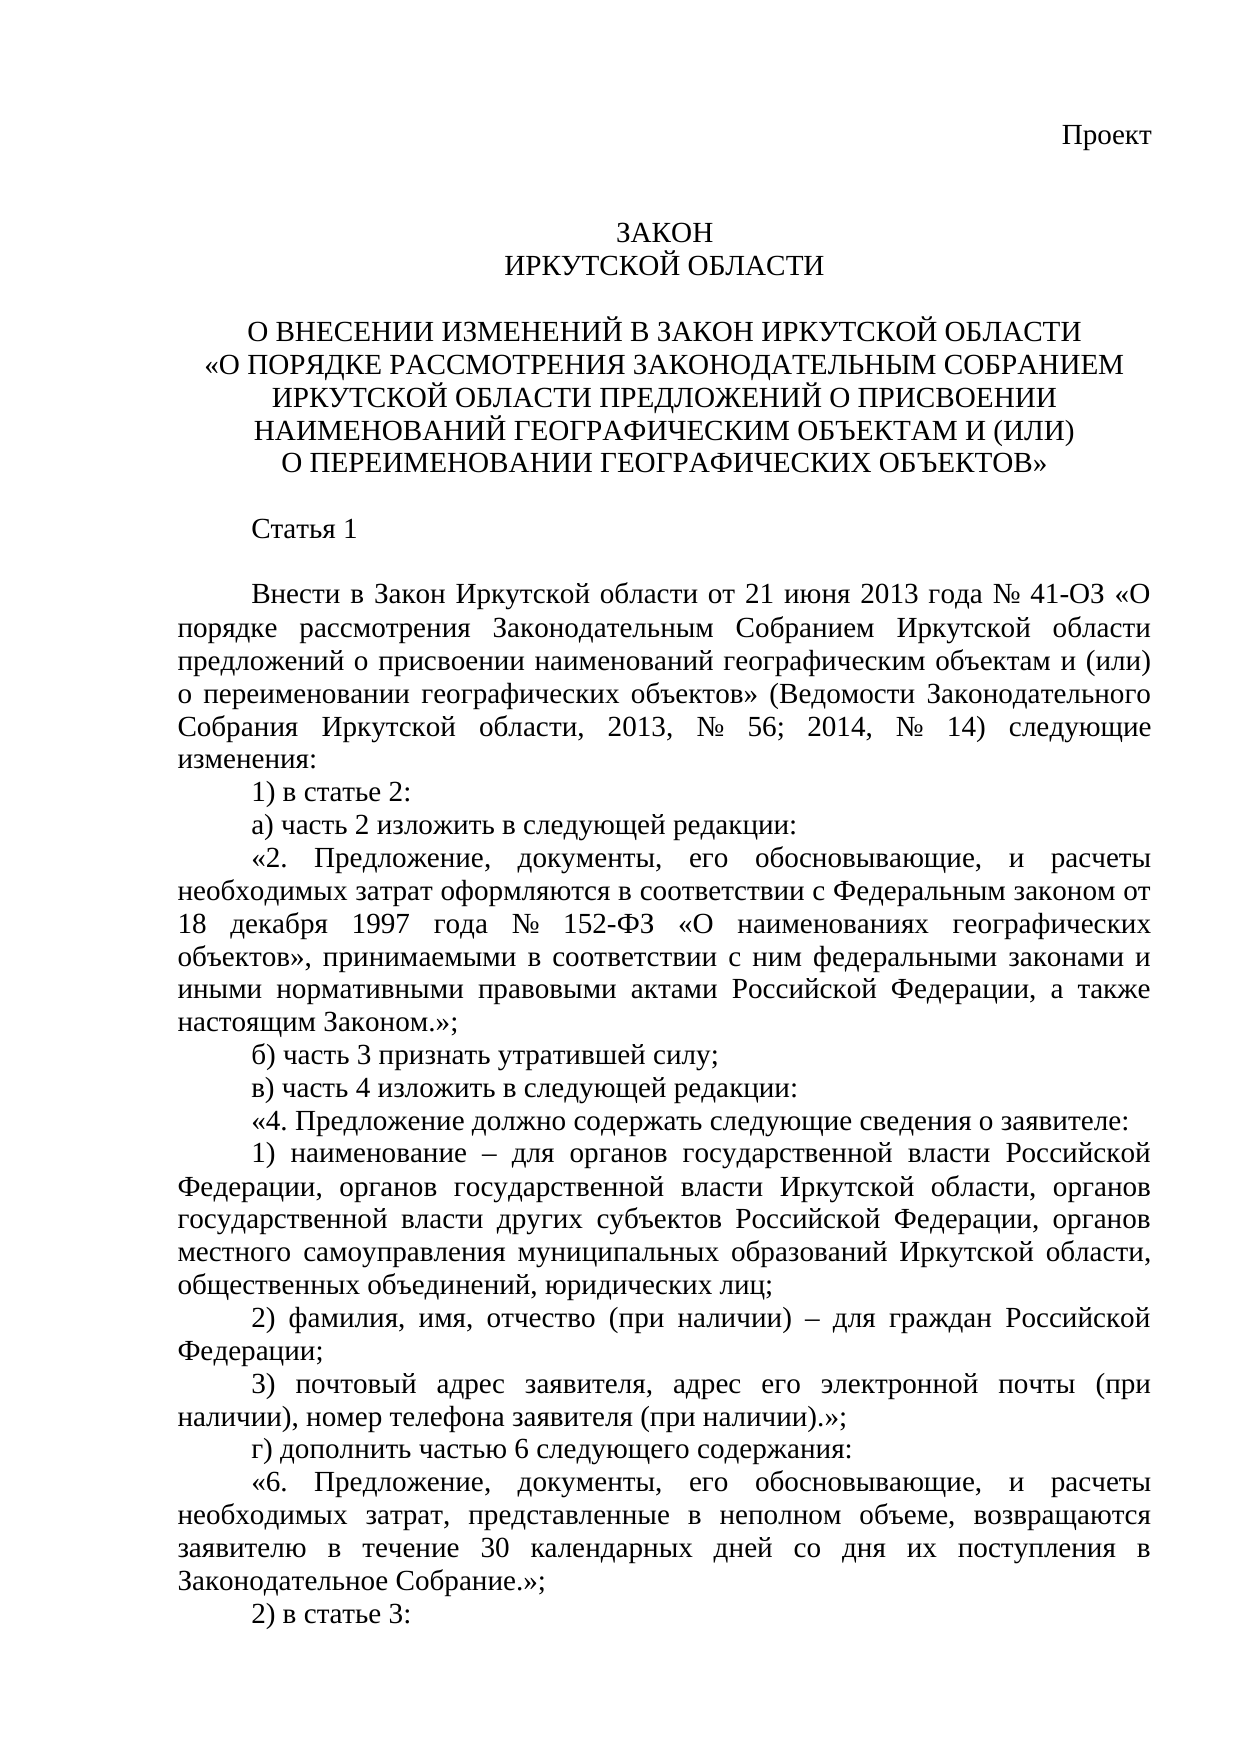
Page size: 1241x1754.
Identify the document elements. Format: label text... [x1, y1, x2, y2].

text 1) наименование – для органов государственной власти Российской Федерации, органов государственной власти Иркутской области, органов государственной власти других субъектов Российской Федерации, органов местного самоуправления муниципальных образований Иркутской области, общественных объединений, юридических лиц; [177, 1137, 1152, 1301]
text г) дополнить частью 6 следующего содержания: [177, 1432, 1152, 1465]
text ЗАКОН [177, 217, 1152, 249]
text «6. Предложение, документы, его обосновывающие, и расчеты необходимых затрат, представленные в неполном объеме, возвращаются заявителю в течение 30 календарных дней со дня их поступления в Законодательное Собрание.»; [177, 1465, 1152, 1597]
text Статья 1 [177, 512, 1152, 545]
text 2) в статье 3: [177, 1597, 1152, 1630]
text «4. Предложение должно содержать следующие сведения о заявителе: [177, 1104, 1152, 1137]
text «2. Предложение, документы, его обосновывающие, и расчеты необходимых затрат оформляются в соответствии с Федеральным законом от 18 декабря 1997 года № 152-ФЗ «О наименованиях географических объектов», принимаемыми в соответствии с ним федеральными законами и иными нормативными правовыми актами Российской Федерации, а также настоящим Законом.»; [177, 841, 1152, 1038]
text в) часть 4 изложить в следующей редакции: [177, 1071, 1152, 1104]
text 2) фамилия, имя, отчество (при наличии) – для граждан Российской Федерации; [177, 1301, 1152, 1367]
text Проект [177, 118, 1152, 151]
text О ВНЕСЕНИИ ИЗМЕНЕНИЙ В ЗАКОН ИРКУТСКОЙ ОБЛАСТИ [177, 315, 1152, 348]
text 3) почтовый адрес заявителя, адрес его электронной почты (при наличии), номер телефона заявителя (при наличии).»; [177, 1367, 1152, 1432]
text «О ПОРЯДКЕ РАССМОТРЕНИЯ ЗАКОНОДАТЕЛЬНЫМ СОБРАНИЕМ ИРКУТСКОЙ ОБЛАСТИ ПРЕДЛОЖЕНИЙ О ПРИСВОЕНИИ НАИМЕНОВАНИЙ ГЕОГРАФИЧЕСКИМ ОБЪЕКТАМ И (ИЛИ) [177, 348, 1152, 446]
text О ПЕРЕИМЕНОВАНИИ ГЕОГРАФИЧЕСКИХ ОБЪЕКТОВ» [177, 446, 1152, 479]
text Внести в Закон Иркутской области от 21 июня 2013 года № 41-ОЗ «О порядке рассмотрения Законодательным Собранием Иркутской области предложений о присвоении наименований географическим объектам и (или) о переименовании географических объектов» (Ведомости Законодательного Собрания Иркутской области, 2013, № 56; 2014, № 14) следующие изменения: [177, 578, 1152, 775]
text а) часть 2 изложить в следующей редакции: [177, 808, 1152, 841]
text 1) в статье 2: [177, 775, 1152, 808]
text б) часть 3 признать утратившей силу; [177, 1038, 1152, 1071]
text ИРКУТСКОЙ ОБЛАСТИ [177, 249, 1152, 282]
